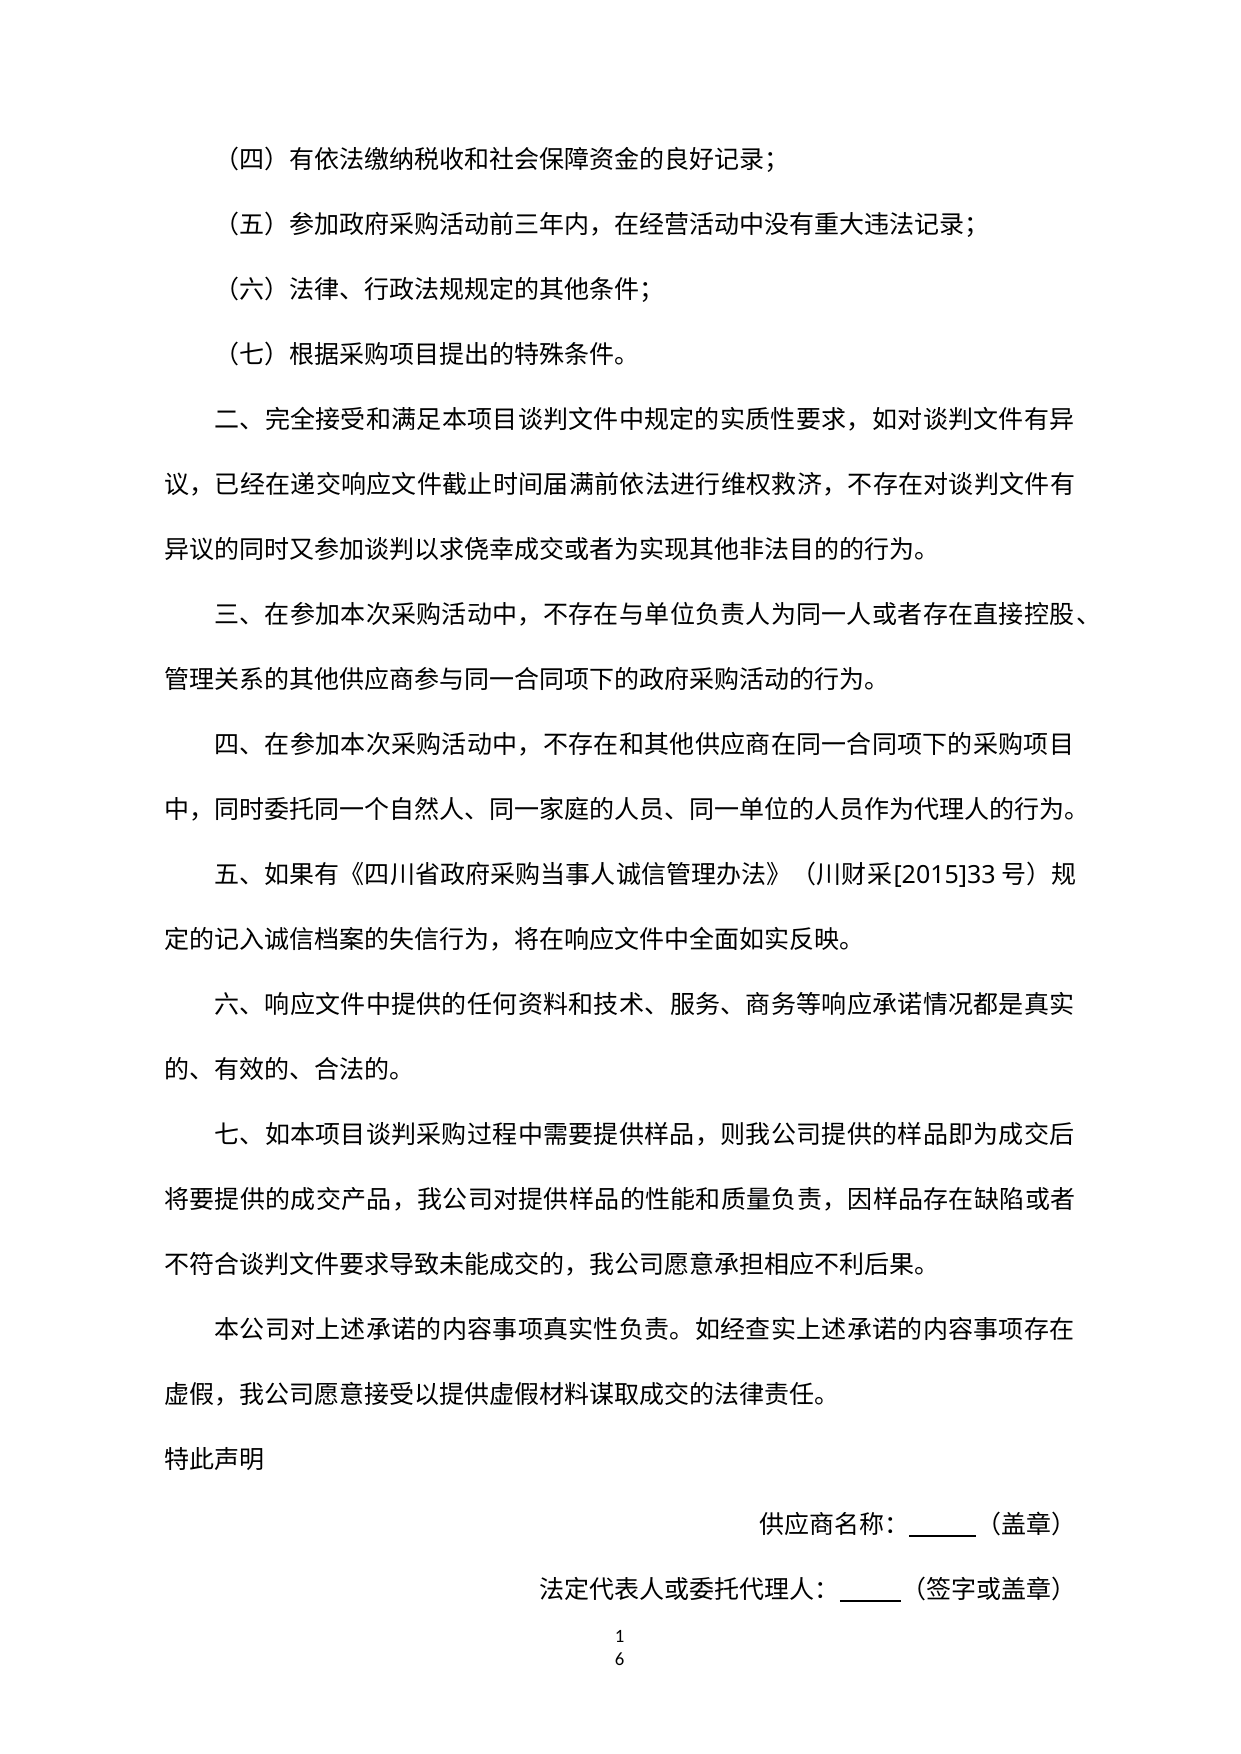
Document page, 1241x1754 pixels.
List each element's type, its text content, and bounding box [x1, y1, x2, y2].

text （四）有依法缴纳税收和社会保障资金的良好记录； [164, 125, 1076, 190]
text 法定代表人或委托代理人： （签字或盖章） [164, 1555, 1076, 1620]
text 五、如果有《四川省政府采购当事人诚信管理办法》（川财采[2015]33号）规定的记入诚信档案的失信行为，将在响应文件中全面如实反映。 [164, 840, 1076, 970]
text （六）法律、行政法规规定的其他条件； [164, 255, 1076, 320]
text 三、在参加本次采购活动中，不存在与单位负责人为同一人或者存在直接控股、管理关系的其他供应商参与同一合同项下的政府采购活动的行为。 [164, 580, 1076, 710]
text 特此声明 [164, 1425, 1076, 1490]
text （五）参加政府采购活动前三年内，在经营活动中没有重大违法记录； [164, 190, 1076, 255]
text 六、响应文件中提供的任何资料和技术、服务、商务等响应承诺情况都是真实的、有效的、合法的。 [164, 970, 1076, 1100]
text 本公司对上述承诺的内容事项真实性负责。如经查实上述承诺的内容事项存在虚假，我公司愿意接受以提供虚假材料谋取成交的法律责任。 [164, 1295, 1076, 1425]
text 供应商名称： （盖章） [164, 1490, 1076, 1555]
text 四、在参加本次采购活动中，不存在和其他供应商在同一合同项下的采购项目中，同时委托同一个自然人、同一家庭的人员、同一单位的人员作为代理人的行为。 [164, 710, 1076, 840]
text 七、如本项目谈判采购过程中需要提供样品，则我公司提供的样品即为成交后将要提供的成交产品，我公司对提供样品的性能和质量负责，因样品存在缺陷或者不符合谈判文件要求导致未能成交的，我公司愿意承担相应不利后果。 [164, 1100, 1076, 1295]
text （七）根据采购项目提出的特殊条件。 [164, 320, 1076, 385]
text 二、完全接受和满足本项目谈判文件中规定的实质性要求，如对谈判文件有异议，已经在递交响应文件截止时间届满前依法进行维权救济，不存在对谈判文件有异议的同时又参加谈判以求侥幸成交或者为实现其他非法目的的行为。 [164, 385, 1076, 580]
